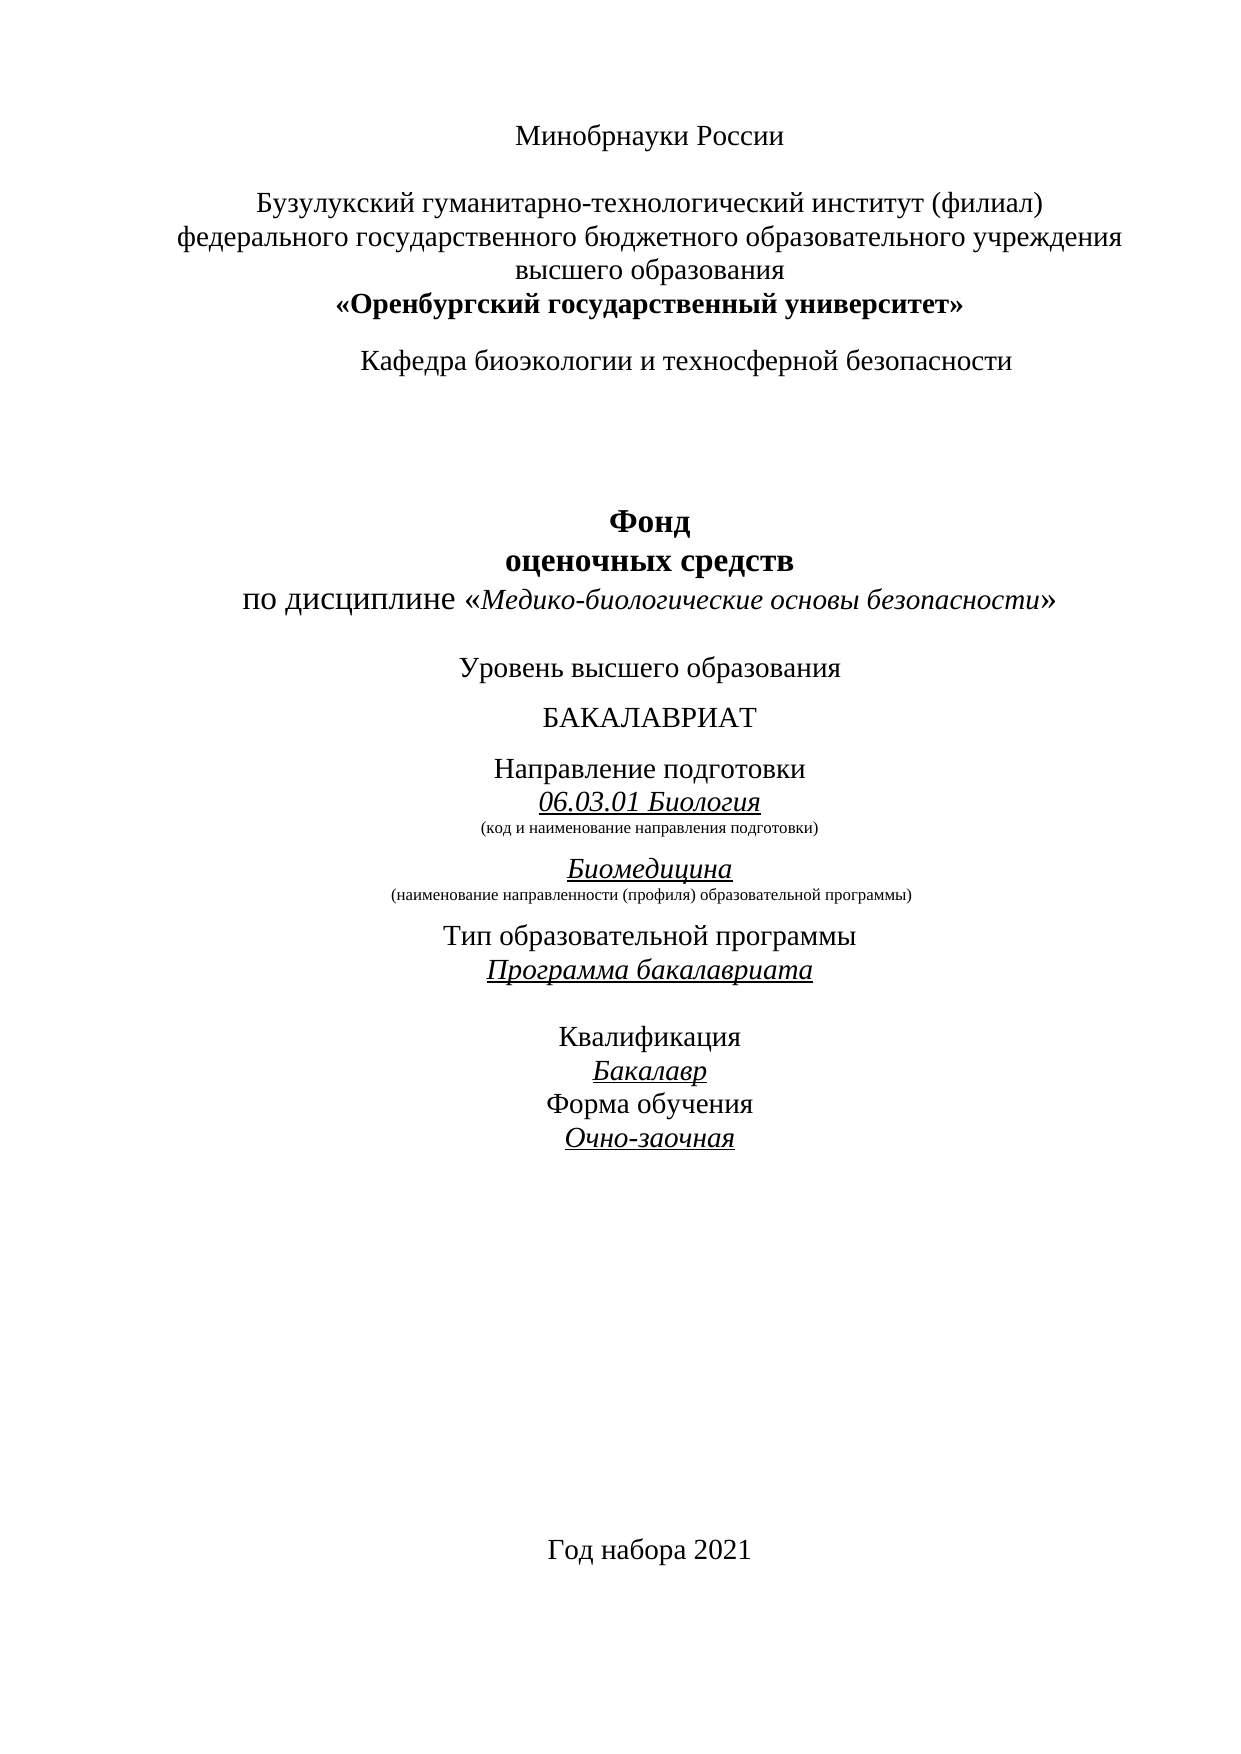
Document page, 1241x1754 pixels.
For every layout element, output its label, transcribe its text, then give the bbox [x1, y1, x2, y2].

text Биомедицина [118, 851, 1181, 885]
text высшего образования [118, 252, 1181, 286]
text Бакалавр [118, 1053, 1181, 1086]
text Минобрнауки России [118, 118, 1181, 152]
text Тип образовательной программы [118, 918, 1181, 952]
text Уровень высшего образования [118, 650, 1181, 684]
text Кафедра биоэкологии и техносферной безопасности [118, 343, 1181, 377]
text федерального государственного бюджетного образовательного учреждения [118, 219, 1181, 252]
text 06.03.01 Биология [118, 784, 1181, 818]
text Квалификация [118, 1019, 1181, 1053]
text Очно-заочная [118, 1120, 1181, 1153]
text по дисциплине «Медико-биологические основы безопасности» [118, 578, 1181, 617]
text Направление подготовки [118, 751, 1181, 784]
text (наименование направленности (профиля) образовательной программы) [118, 885, 1181, 918]
text (код и наименование направления подготовки) [118, 818, 1181, 851]
text Программа бакалавриата [118, 952, 1181, 986]
text Форма обучения [118, 1086, 1181, 1120]
text оценочных средств [118, 540, 1181, 578]
text Бузулукский гуманитарно-технологический институт (филиал) [118, 185, 1181, 219]
text БАКАЛАВРИАТ [118, 701, 1181, 734]
text «Оренбургский государственный университет» [118, 286, 1181, 319]
text Фонд [118, 502, 1181, 540]
text Год набора 2021 [118, 1532, 1181, 1565]
